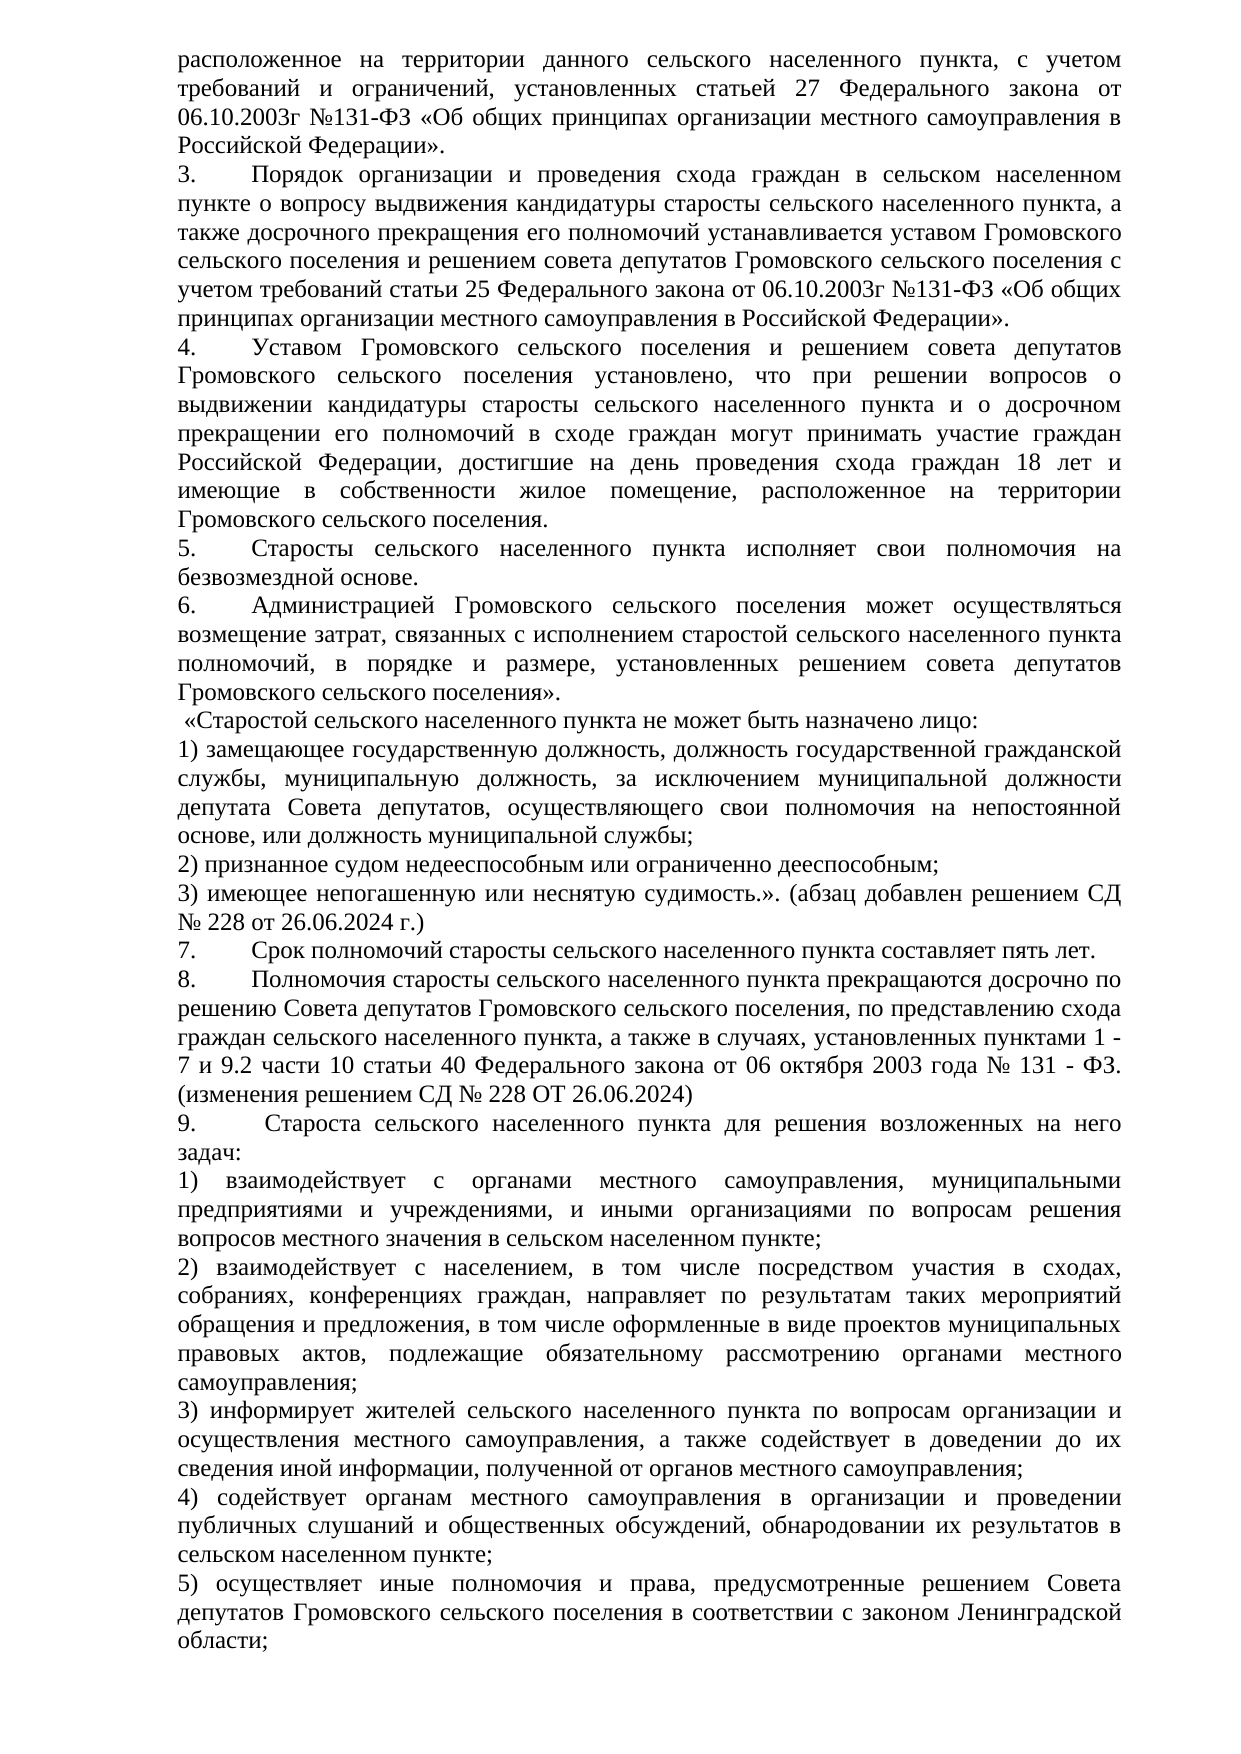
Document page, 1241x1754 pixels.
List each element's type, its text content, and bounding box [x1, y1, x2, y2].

list Полномочия старосты сельского населенного пункта прекращаются досрочно по решению Совета депутатов Громовского сельского поселения, по представлению схода граждан сельского населенного пункта, а также в случаях, установленных пунктами 1 - 7 и 9.2 части 10 статьи 40 Федерального закона от 06 октября 2003 года № 131 - ФЗ. (изменения решением СД № 228 ОТ 26.06.2024) [177, 964, 1122, 1108]
list Срок полномочий старосты сельского населенного пункта составляет пять лет. [177, 936, 1122, 964]
text 1) взаимодействует с органами местного самоуправления, муниципальными предприятиями и учреждениями, и иными организациями по вопросам решения вопросов местного значения в сельском населенном пункте; [177, 1166, 1122, 1252]
text 2) взаимодействует с населением, в том числе посредством участия в сходах, собраниях, конференциях граждан, направляет по результатам таких мероприятий обращения и предложения, в том числе оформленные в виде проектов муниципальных правовых актов, подлежащие обязательному рассмотрению органами местного самоуправления; [177, 1252, 1122, 1396]
list «Старостой сельского населенного пункта не может быть назначено лицо: [177, 706, 1122, 734]
list Старосты сельского населенного пункта исполняет свои полномочия на безвозмездной основе. [177, 533, 1122, 591]
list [177, 44, 1122, 159]
list 2) признанное судом недееспособным или ограниченно дееспособным; [177, 849, 1122, 878]
list Староста сельского населенного пункта для решения возложенных на него задач: [177, 1108, 1122, 1166]
list 1) замещающее государственную должность, должность государственной гражданской службы, муниципальную должность, за исключением муниципальной должности депутата Совета депутатов, осуществляющего свои полномочия на непостоянной основе, или должность муниципальной службы; [177, 734, 1122, 849]
list Порядок организации и проведения схода граждан в сельском населенном пункте о вопросу выдвижения кандидатуры старосты сельского населенного пункта, а также досрочного прекращения его полномочий устанавливается уставом Громовского сельского поселения и решением совета депутатов Громовского сельского поселения с учетом требований статьи 25 Федерального закона от 06.10.2003г №131-ФЗ «Об общих принципах организации местного самоуправления в Российской Федерации». [177, 159, 1122, 332]
list Уставом Громовского сельского поселения и решением совета депутатов Громовского сельского поселения установлено, что при решении вопросов о выдвижении кандидатуры старосты сельского населенного пункта и о досрочном прекращении его полномочий в сходе граждан могут принимать участие граждан Российской Федерации, достигшие на день проведения схода граждан 18 лет и имеющие в собственности жилое помещение, расположенное на территории Громовского сельского поселения. [177, 332, 1122, 533]
list Администрацией Громовского сельского поселения может осуществляться возмещение затрат, связанных с исполнением старостой сельского населенного пункта полномочий, в порядке и размере, установленных решением совета депутатов Громовского сельского поселения». [177, 591, 1122, 706]
list 3) имеющее непогашенную или неснятую судимость.». (абзац добавлен решением СД № 228 от 26.06.2024 г.) [177, 878, 1122, 936]
text 3) информирует жителей сельского населенного пункта по вопросам организации и осуществления местного самоуправления, а также содействует в доведении до их сведения иной информации, полученной от органов местного самоуправления; [177, 1396, 1122, 1482]
text 4) содействует органам местного самоуправления в организации и проведении публичных слушаний и общественных обсуждений, обнародовании их результатов в сельском населенном пункте; [177, 1482, 1122, 1568]
text 5) осуществляет иные полномочия и права, предусмотренные решением Совета депутатов Громовского сельского поселения в соответствии с законом Ленинградской области; [177, 1568, 1122, 1654]
